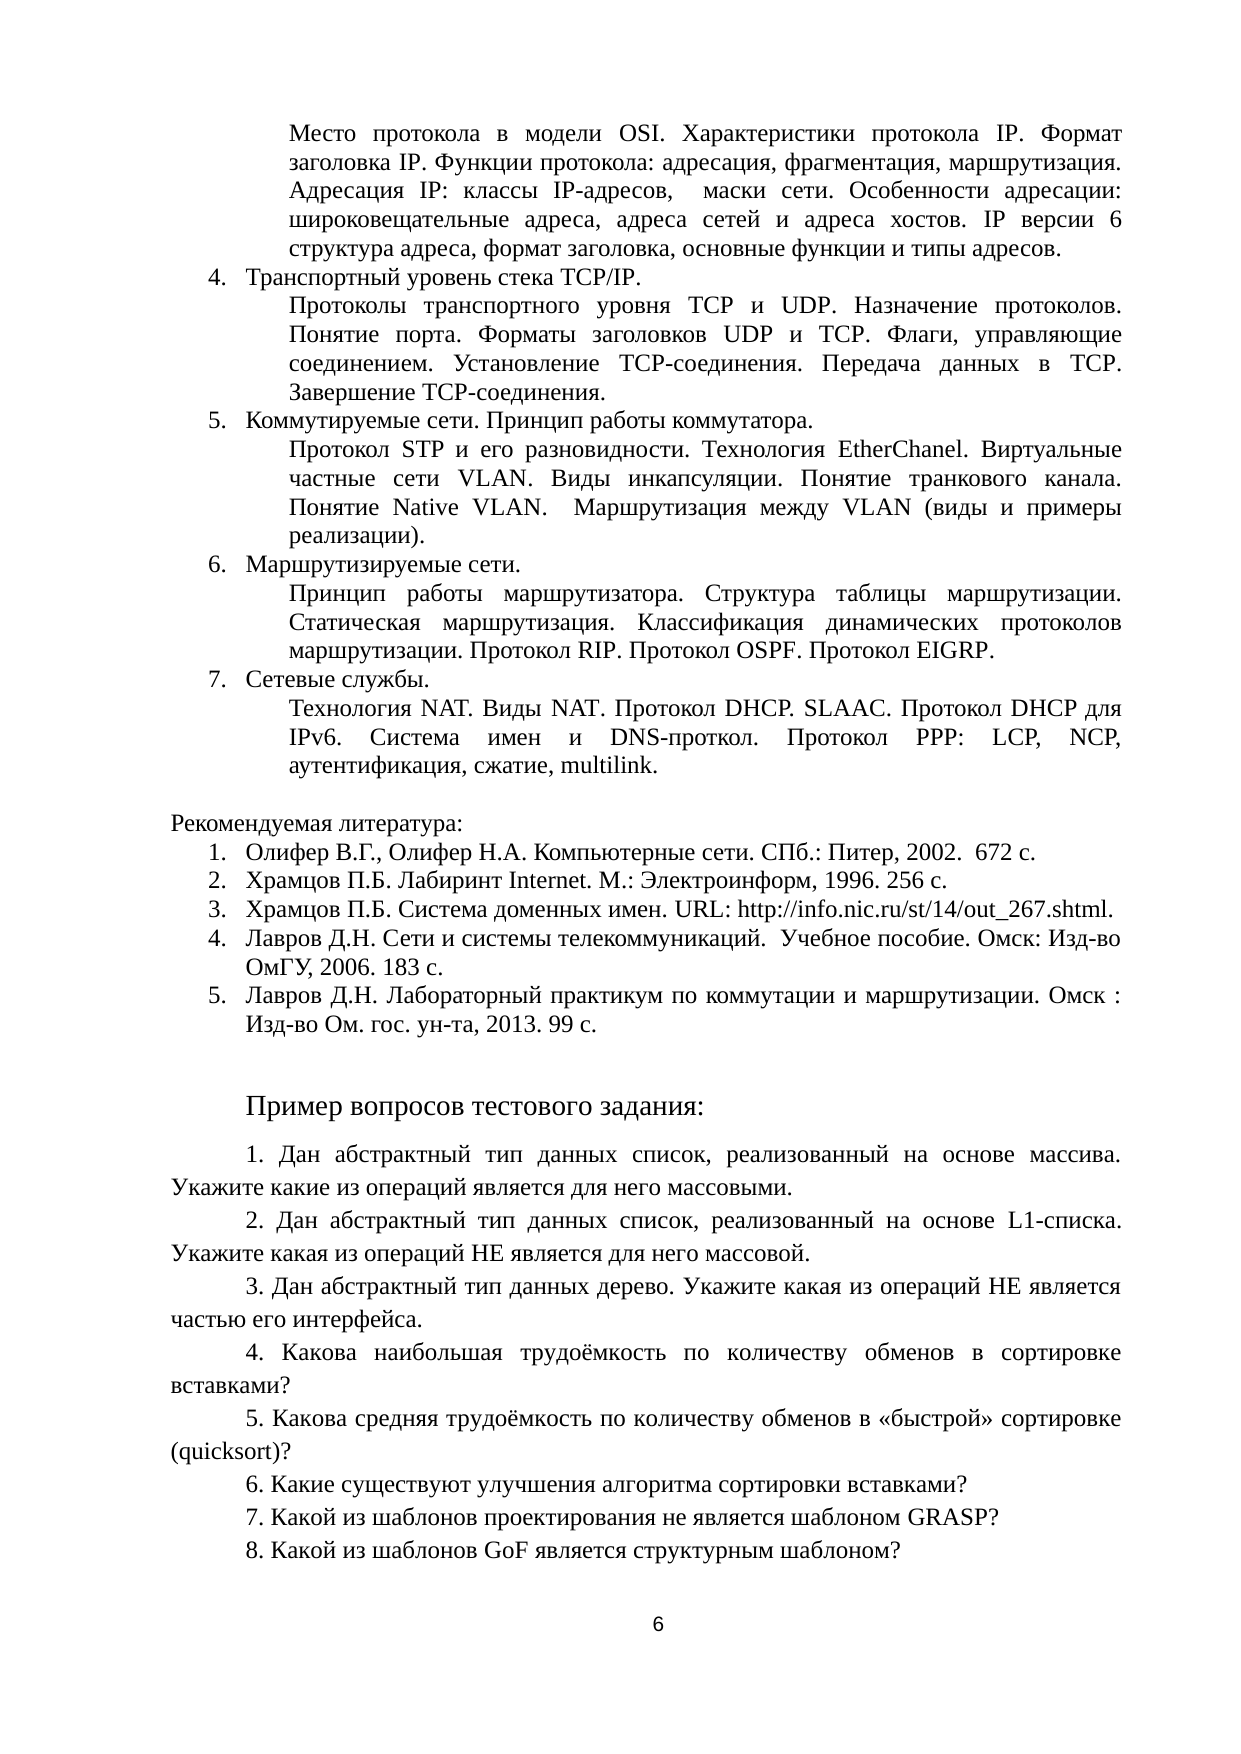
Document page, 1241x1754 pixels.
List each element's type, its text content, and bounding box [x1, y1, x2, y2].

text 1. Дан абстрактный тип данных список, реализованный на основе массива. Укажите какие из операций является для него массовыми. [170, 1139, 1122, 1201]
text Протокол STP и его разновидности. Технология EtherChanel. Виртуальные частные сети VLAN. Виды инкапсуляции. Понятие транкового канала. Понятие Native VLAN. Маршрутизация между VLAN (виды и примеры реализации). [288, 434, 1122, 549]
text Пример вопросов тестового задания: [170, 1088, 1122, 1122]
list Храмцов П.Б. Лабиринт Internet. М.: Электроинформ, 1996. 256 с. [208, 866, 1122, 894]
text Технология NAT. Виды NAT. Протокол DHCP. SLAAC. Протокол DHCP для IPv6. Система имен и DNS-проткол. Протокол PPP: LCP, NCP, аутентификация, сжатие, multilink. [288, 693, 1122, 779]
list Маршрутизируемые сети. [208, 549, 1122, 578]
text Место протокола в модели OSI. Характеристики протокола IP. Формат заголовка IP. Функции протокола: адресация, фрагментация, маршрутизация. Адресация IP: классы IP-адресов, маски сети. Особенности адресации: широковещательные адреса, адреса сетей и адреса хостов. IP версии 6 структура адреса, формат заголовка, основные функции и типы адресов. [288, 118, 1122, 262]
list Храмцов П.Б. Система доменных имен. URL: http://info.nic.ru/st/14/out_267.shtml. [208, 894, 1122, 923]
text Принцип работы маршрутизатора. Структура таблицы маршрутизации. Статическая маршрутизация. Классификация динамических протоколов маршрутизации. Протокол RIP. Протокол OSPF. Протокол EIGRP. [288, 578, 1122, 664]
text 8. Какой из шаблонов GoF является структурным шаблоном? [170, 1535, 1122, 1564]
text 4. Какова наибольшая трудоёмкость по количеству обменов в сортировке вставками? [170, 1337, 1122, 1399]
text 3. Дан абстрактный тип данных дерево. Укажите какая из операций НЕ является частью его интерфейса. [170, 1271, 1122, 1333]
list Лавров Д.Н. Лабораторный практикум по коммутации и маршрутизации. Омск : Изд-во Ом. гос. ун-та, 2013. 99 с. [208, 981, 1122, 1038]
text Рекомендуемая литература: [170, 808, 1122, 837]
text 2. Дан абстрактный тип данных список, реализованный на основе L1-списка. Укажите какая из операций НЕ является для него массовой. [170, 1205, 1122, 1267]
text 7. Какой из шаблонов проектирования не является шаблоном GRASP? [170, 1502, 1122, 1531]
text Протоколы транспортного уровня TCP и UDP. Назначение протоколов. Понятие порта. Форматы заголовков UDP и TCP. Флаги, управляющие соединением. Установление TCP-соединения. Передача данных в TCP. Завершение TCP-соединения. [288, 291, 1122, 406]
list Коммутируемые сети. Принцип работы коммутатора. [208, 406, 1122, 434]
text 6. Какие существуют улучшения алгоритма сортировки вставками? [170, 1469, 1122, 1498]
list Сетевые службы. [208, 664, 1122, 693]
text 5. Какова средняя трудоёмкость по количеству обменов в «быстрой» сортировке (quicksort)? [170, 1403, 1122, 1465]
list Олифер В.Г., Олифер Н.А. Компьютерные сети. СПб.: Питер, 2002. 672 с. [208, 837, 1122, 866]
list Транспортный уровень стека TCP/IP. [208, 262, 1122, 291]
list Лавров Д.Н. Сети и системы телекоммуникаций. Учебное пособие. Омск: Изд-во ОмГУ, 2006. 183 с. [208, 923, 1122, 981]
